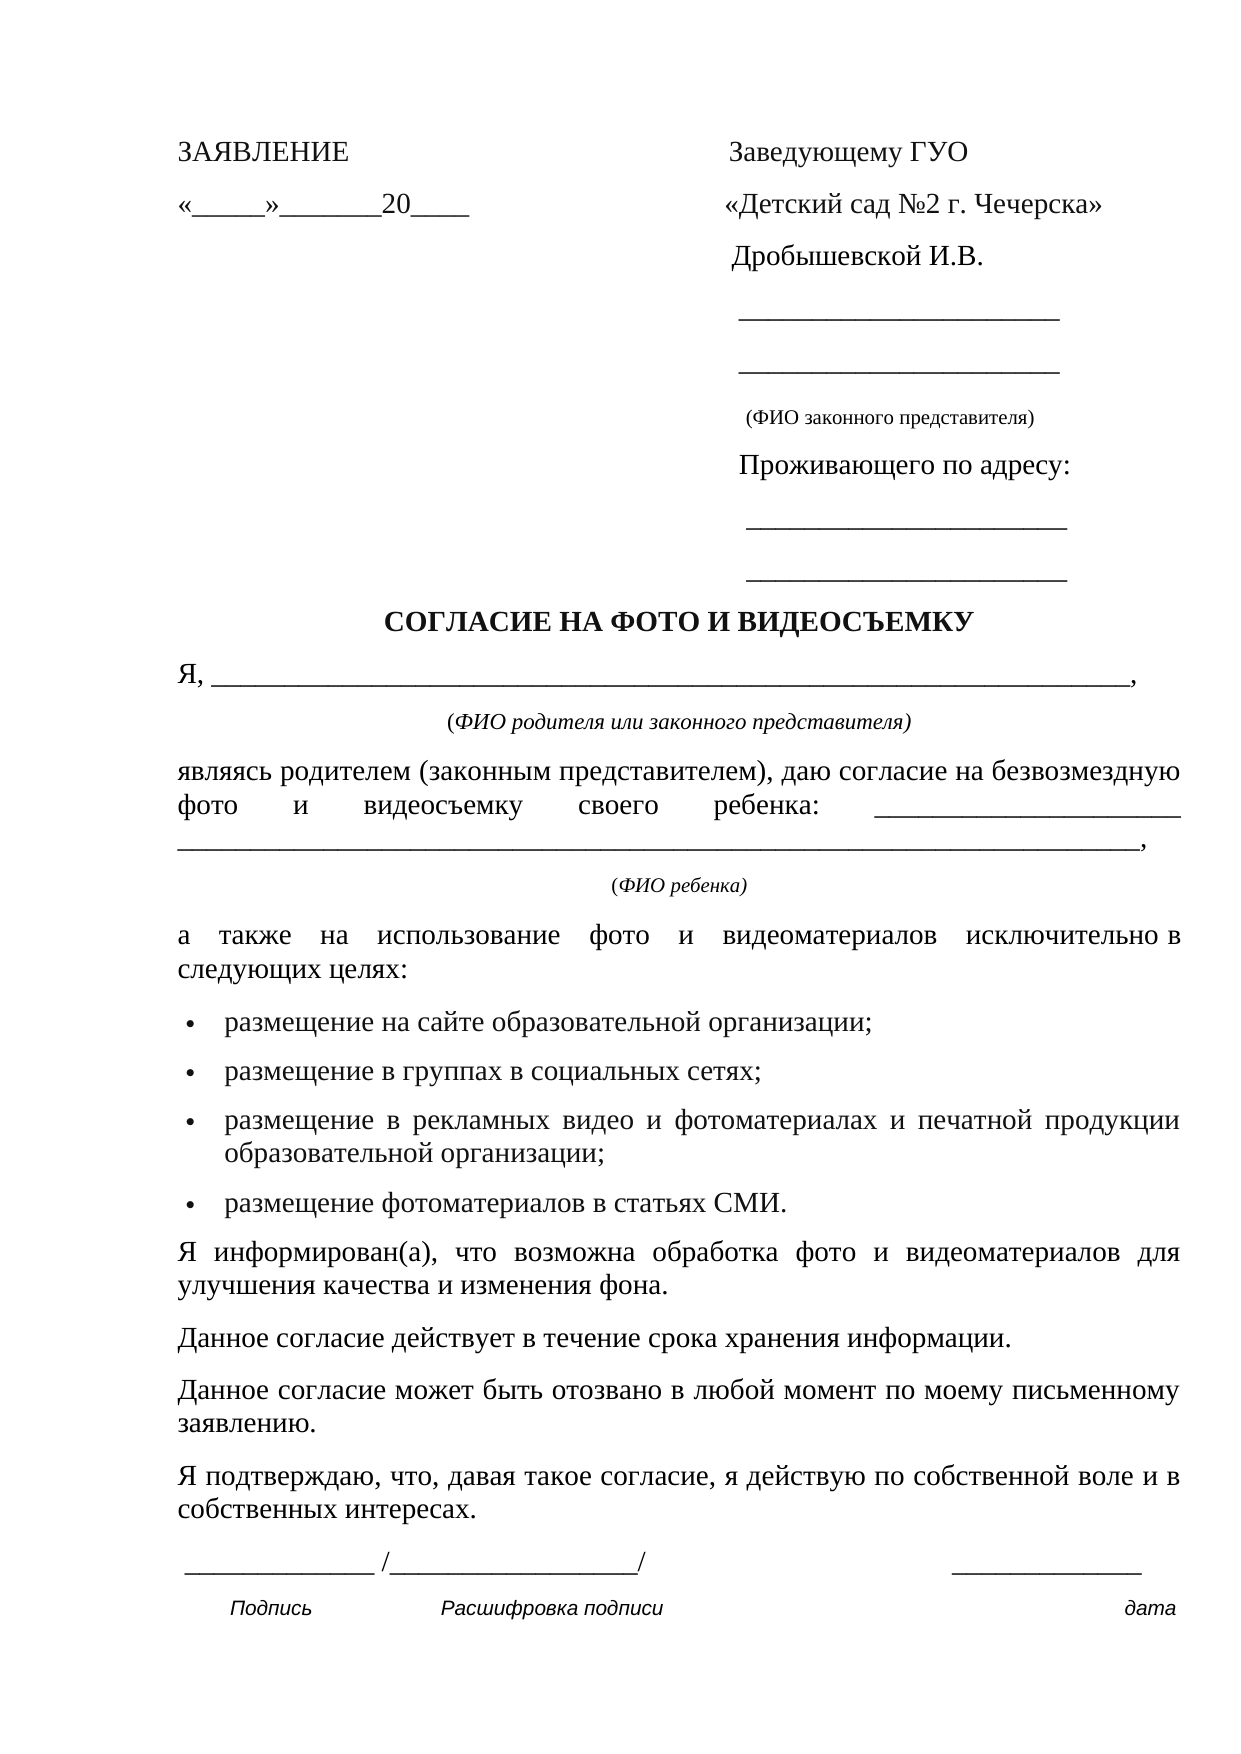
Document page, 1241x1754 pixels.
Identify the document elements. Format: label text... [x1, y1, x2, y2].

text ______________________ [177, 291, 1181, 324]
text ______________________ [177, 343, 1181, 376]
text «_____»_______20____ «Детский сад №2 г. Чечерска» [177, 186, 1181, 219]
text (ФИО законного представителя) [177, 395, 1181, 431]
text Я подтверждаю, что, давая такое согласие, я действую по собственной воле и в собственных интересах. [177, 1458, 1181, 1525]
text Дробышевской И.В. [177, 238, 1181, 272]
text СОГЛАСИЕ НА ФОТО И ВИДЕОСЪЕМКУ [177, 604, 1181, 637]
text (ФИО ребенка) [177, 873, 1181, 897]
list размещение фотоматериалов в статьях СМИ. [187, 1185, 1181, 1218]
text (ФИО родителя или законного представителя) [177, 708, 1181, 734]
text Проживающего по адресу: [177, 447, 1181, 480]
text ______________________ [177, 499, 1181, 533]
list размещение в группах в социальных сетях; [187, 1053, 1181, 1086]
list размещение на сайте образовательной организации; [187, 1004, 1181, 1037]
text Данное согласие может быть отозвано в любой момент по моему письменному заявлению. [177, 1372, 1181, 1439]
text Данное согласие действует в течение срока хранения информации. [177, 1320, 1181, 1353]
text ______________________ [177, 551, 1181, 585]
text Подпись Расшифровка подписи дата [177, 1596, 1181, 1620]
text являясь родителем (законным представителем), даю согласие на безвозмездную фото и видеосъемку своего ребенка: _____________________ __________________________________________________________________, [177, 753, 1181, 854]
text Я, _______________________________________________________________, [177, 656, 1181, 689]
text ЗАЯВЛЕНИЕ Заведующему ГУО [177, 134, 1181, 167]
text а также на использование фото и видеоматериалов исключительно в следующих целях: [177, 916, 1181, 985]
text Я информирован(а), что возможна обработка фото и видеоматериалов для улучшения качества и изменения фона. [177, 1234, 1181, 1301]
list размещение в рекламных видео и фотоматериалах и печатной продукции образовательной организации; [187, 1102, 1181, 1169]
text _____________ /_________________/ _____________ [177, 1544, 1181, 1577]
